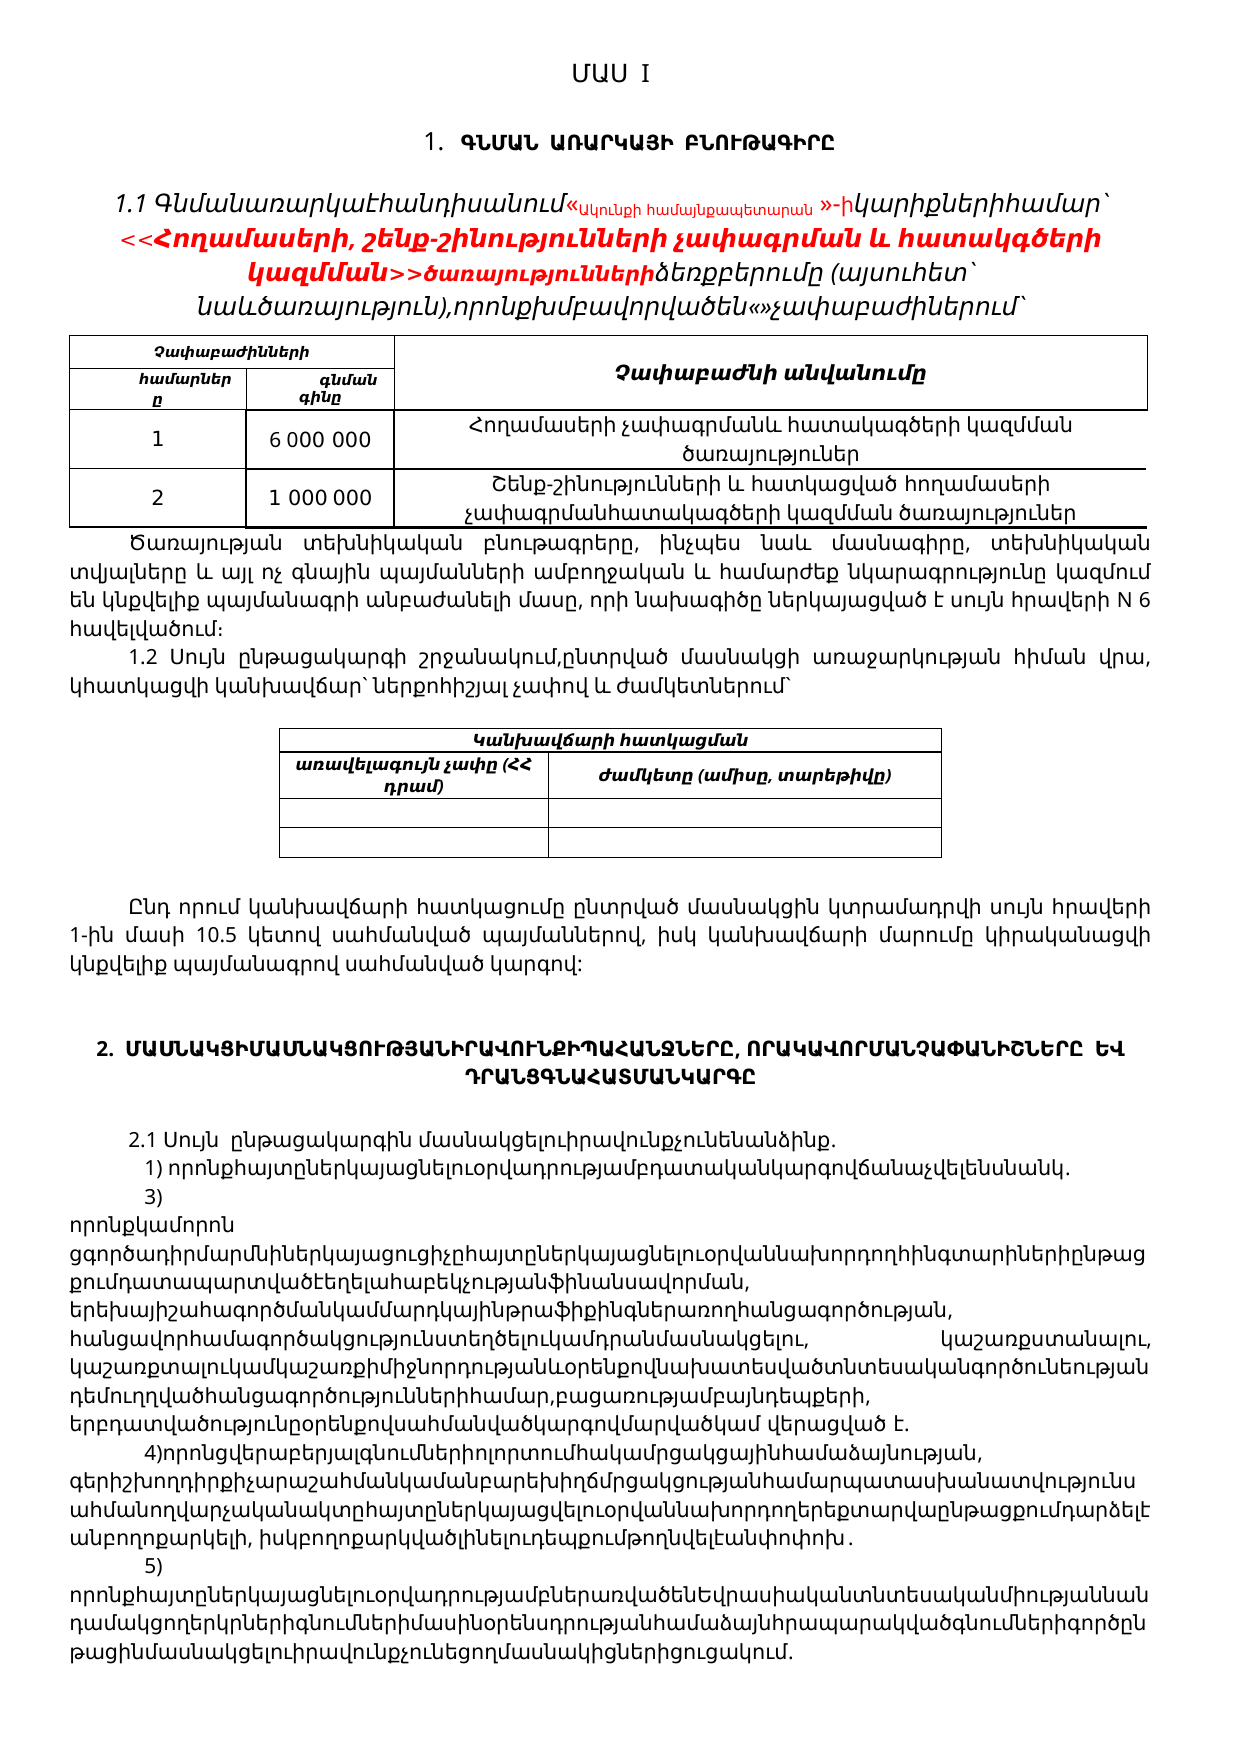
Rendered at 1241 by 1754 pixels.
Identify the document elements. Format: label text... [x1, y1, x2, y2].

table_cell 1 000 000 [247, 470, 393, 526]
table_cell [280, 799, 548, 827]
text 5) որոնքհայտըներկայացնելուօրվադրությամբներառվածենԵվրասիականտնտեսականմիությաննանդամակցողերկրներիգնումներիմասինօրենսդրությանհամաձայնհրապարակվածգնումներիգործընթացինմասնակցելուիրավունքչունեցողմասնակիցներիցուցակում. [69, 1552, 1152, 1665]
text 2.1 Սույն ընթացակարգին մասնակցելուիրավունքչունենանձինք. [69, 1125, 1152, 1153]
table_cell Հողամասերի չափագրմանև հատակագծերի կազմման ծառայություներ [395, 411, 1147, 467]
text 1.2 Սույն ընթացակարգի շրջանակում,ընտրված մասնակցի առաջարկության հիման վրա, կհատկացվի կանխավճար` ներքոհիշյալ չափով և ժամկետներում` [69, 642, 1152, 699]
table_cell ժամկետը (ամիսը, տարեթիվը) [549, 753, 941, 798]
table_cell 2 [70, 469, 245, 526]
text Ընդ որում կանխավճարի հատկացումը ընտրված մասնակցին կտրամադրվի սույն հրավերի 1-ին մասի 10.5 կետով սահմանված պայմաններով, իսկ կանխավճարի մարումը կիրականացվի կնքվելիք պայմանագրով սահմանված կարգով: [69, 892, 1152, 977]
table_cell Շենք-շինությունների և հատկացված հողամասերի չափագրմանհատակագծերի կազմման ծառայություներ [395, 468, 1147, 526]
text 4)որոնցվերաբերյալգնումներիոլորտումհակամրցակցայինհամաձայնության, գերիշխողդիրքիչարաշահմանկամանբարեխիղճմրցակցությանհամարպատասխանատվությունսահմանողվարչականակտըհայտըներկայացվելուօրվաննախորդողերեքտարվաընթացքումդարձելէանբողոքարկելի, իսկբողոքարկվածլինելուդեպքումթողնվելէանփոփոխ․ [69, 1438, 1152, 1552]
table_header Չափաբաժնի անվանումը [395, 336, 1147, 408]
table_cell [280, 828, 548, 857]
list ԳՆՄԱՆ ԱՌԱՐԿԱՅԻ ԲՆՈՒԹԱԳԻՐԸ [107, 124, 1152, 158]
text 1.1 Գնմանառարկաէհանդիսանում«Ակունքի համայնքապետարան »-իկարիքներիհամար` <<Հողամասերի, շենք-շինությունների չափագրման և հատակգծերի կազմման>>ծառայություններիձեռքբերումը (այսուհետ` նաևծառայություն),որոնքխմբավորվածեն«»չափաբաժիներում` [69, 186, 1152, 322]
text 1) որոնքհայտըներկայացնելուօրվադրությամբդատականկարգովճանաչվելենսնանկ. [69, 1153, 1152, 1182]
table_cell համարները [70, 369, 246, 408]
table_cell [549, 828, 941, 857]
text 2. ՄԱՍՆԱԿՑԻՄԱՍՆԱԿՑՈՒԹՅԱՆԻՐԱՎՈՒՆՔԻՊԱՀԱՆՋՆԵՐԸ, ՈՐԱԿԱՎՈՐՄԱՆՉԱՓԱՆԻՇՆԵՐԸ ԵՎ ԴՐԱՆՑԳՆԱՀԱՏՄԱՆԿԱՐԳԸ [69, 1034, 1152, 1091]
table_cell գնման գինը [247, 369, 394, 408]
table_cell 1 [70, 410, 245, 467]
text ՄԱՍ I [69, 56, 1152, 89]
table_cell առավելագույն չափը (ՀՀ դրամ) [280, 753, 548, 798]
table_header Կանխավճարի հատկացման [280, 729, 941, 751]
table_cell 6 000 000 [247, 411, 393, 467]
text 3) որոնքկամորոնցգործադիրմարմնիներկայացուցիչըհայտըներկայացնելուօրվաննախորդողհինգտարիներիընթացքումդատապարտվածէեղելահաբեկչությանֆինանսավորման, երեխայիշահագործմանկամմարդկայինթրաֆիքինգներառողհանցագործության, հանցավորհամագործակցությունստեղծելուկամդրանմասնակցելու, կաշառքստանալու, կաշառքտալուկամկաշառքիմիջնորդությանևօրենքովնախատեսվածտնտեսականգործունեությանդեմուղղվածհանցագործություններիհամար,բացառությամբայնդեպքերի, երբդատվածությունըօրենքովսահմանվածկարգովմարվածկամ վերացված է. [69, 1182, 1152, 1438]
table_header Չափաբաժինների [70, 336, 394, 368]
text Ծառայության տեխնիկական բնութագրերը, ինչպես նաև մասնագիրը, տեխնիկական տվյալները և այլ ոչ գնային պայմանների ամբողջական և համարժեք նկարագրությունը կազմում են կնքվելիք պայմանագրի անբաժանելի մասը, որի նախագիծը ներկայացված է սույն հրավերի N 6 հավելվածում։ [69, 528, 1152, 642]
table_cell [549, 799, 941, 827]
